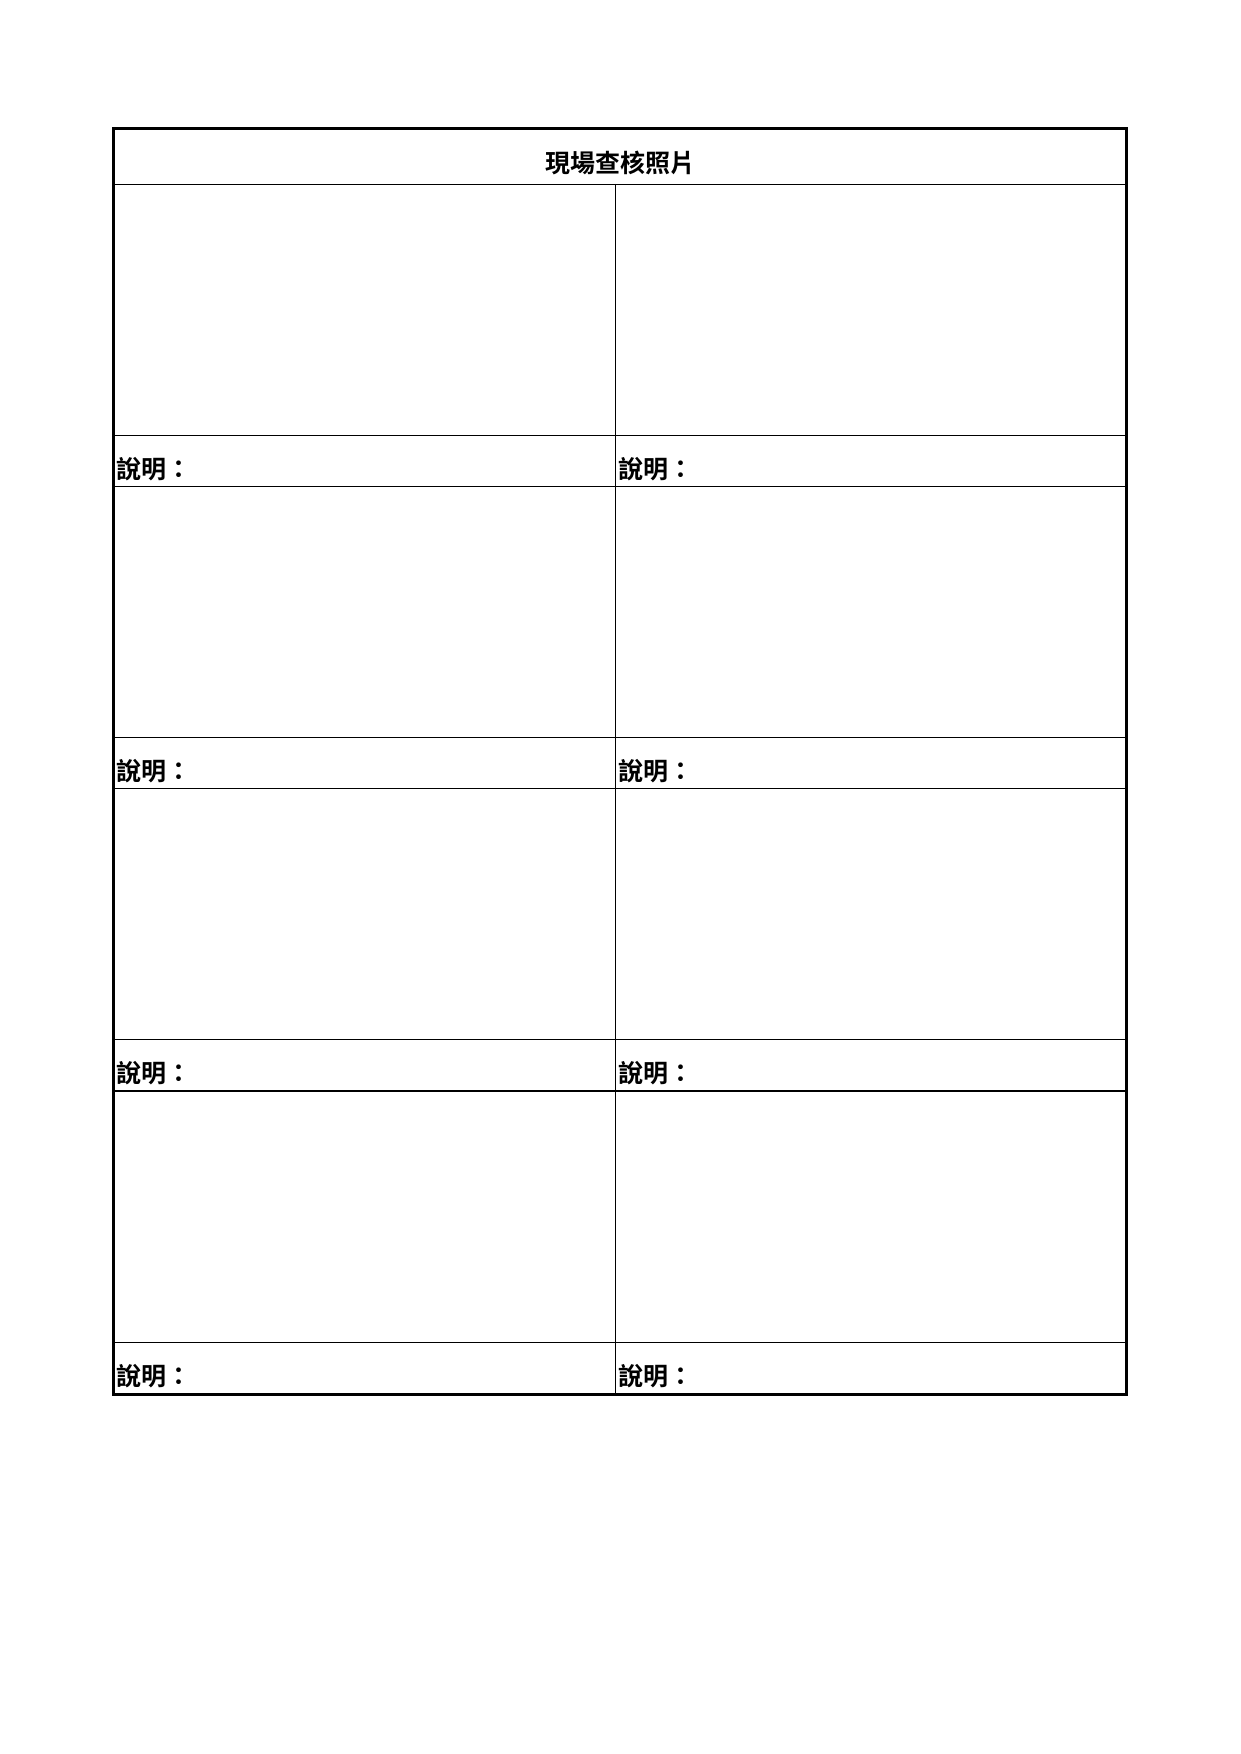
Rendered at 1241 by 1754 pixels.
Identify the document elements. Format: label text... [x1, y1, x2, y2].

table_cell [115, 1092, 615, 1342]
table_cell 說明： [616, 1343, 1125, 1393]
table_cell [115, 789, 615, 1039]
table_cell [616, 1092, 1125, 1342]
table_cell 說明： [115, 1343, 615, 1393]
table_cell [115, 185, 615, 435]
table_cell 說明： [115, 1040, 615, 1090]
table_cell [616, 789, 1125, 1039]
table_cell [616, 487, 1125, 737]
table_cell [115, 487, 615, 737]
table_cell 說明： [616, 1040, 1125, 1090]
table_cell 說明： [616, 436, 1125, 486]
table_header 現場查核照片 [115, 130, 1125, 184]
table_cell 說明： [115, 436, 615, 486]
table_cell 說明： [616, 738, 1125, 788]
table_cell [616, 185, 1125, 435]
table_cell 說明： [115, 738, 615, 788]
